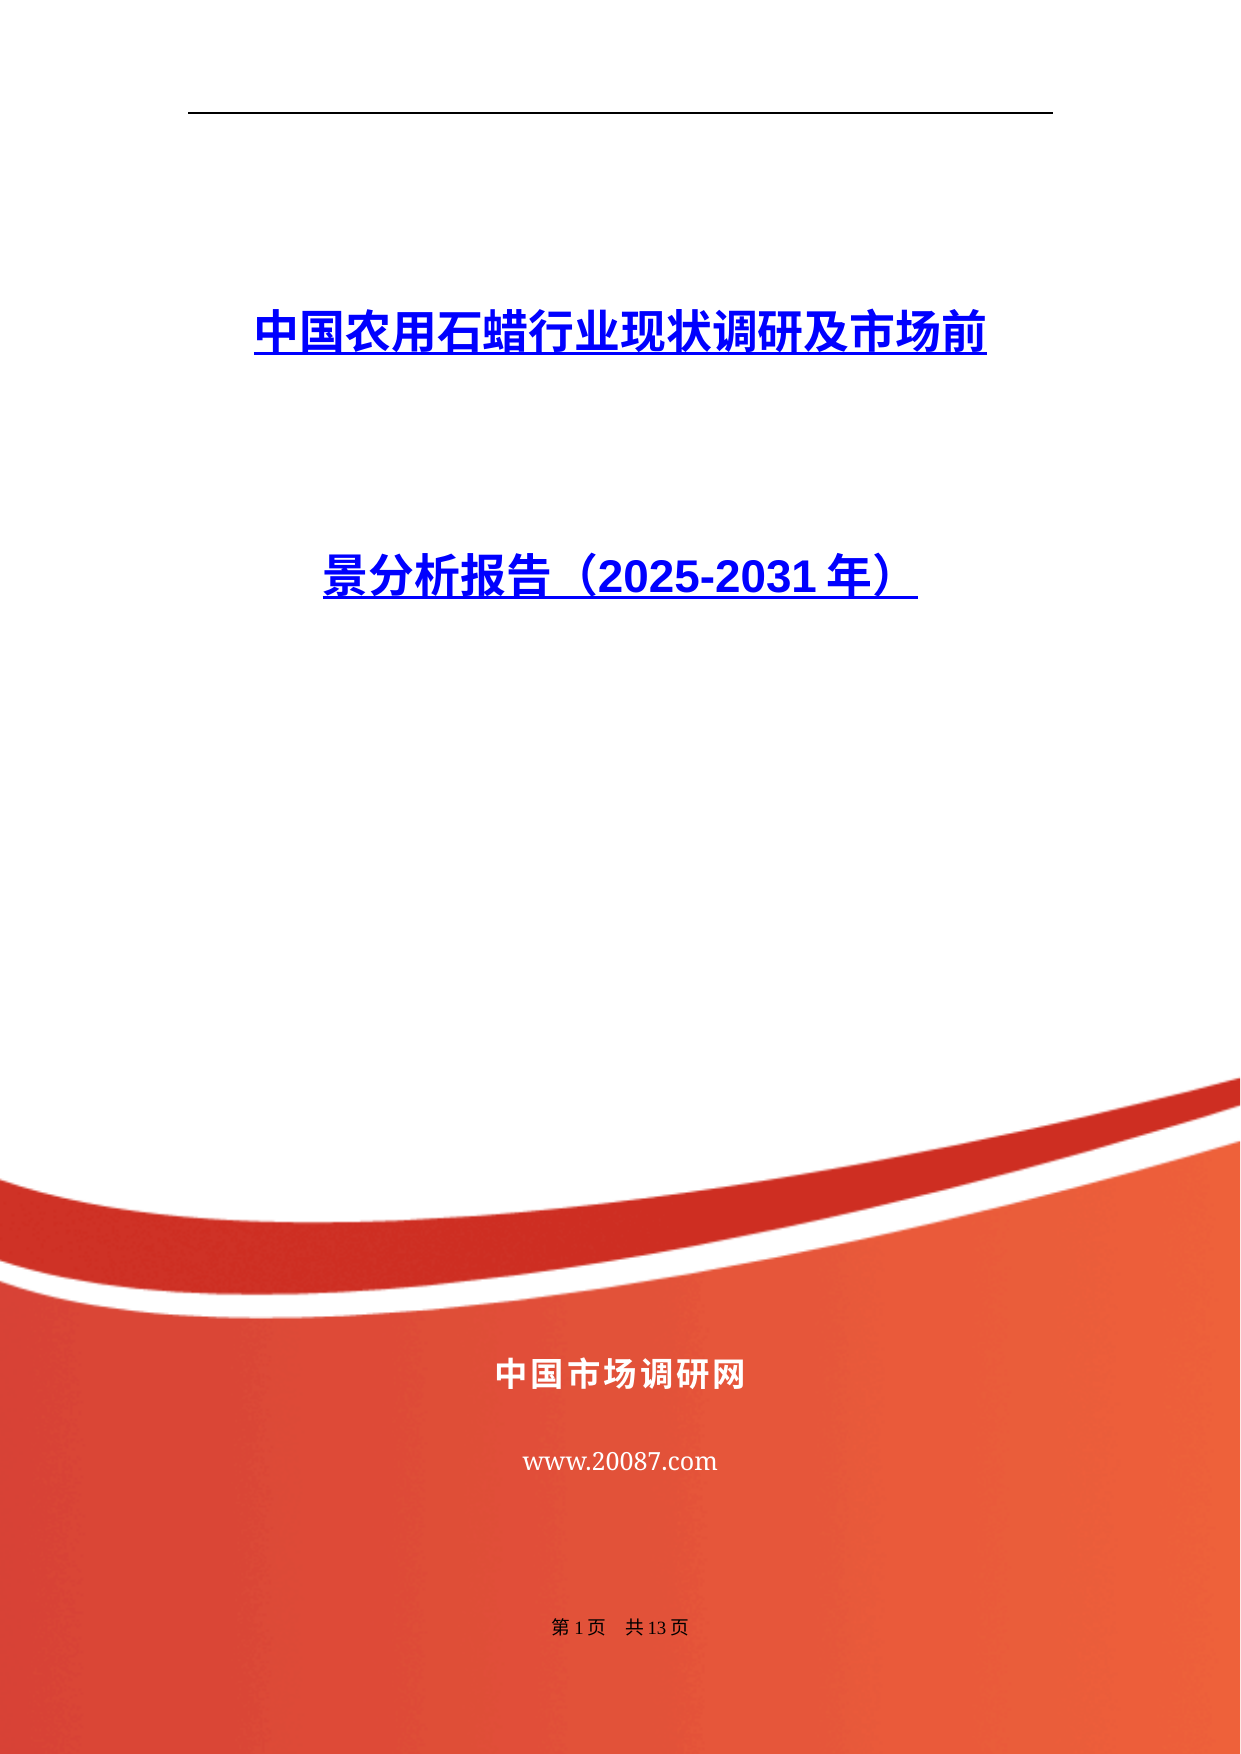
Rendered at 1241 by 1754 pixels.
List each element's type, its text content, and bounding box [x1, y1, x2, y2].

subtitle 中国市场调研网 [187, 1339, 1053, 1404]
text www.20087.com [187, 1428, 1053, 1493]
table_header 中国农用石蜡行业现状调研及市场前景分析报告（2025-2031年） [188, 207, 1053, 773]
picture [0, 1006, 1241, 1754]
